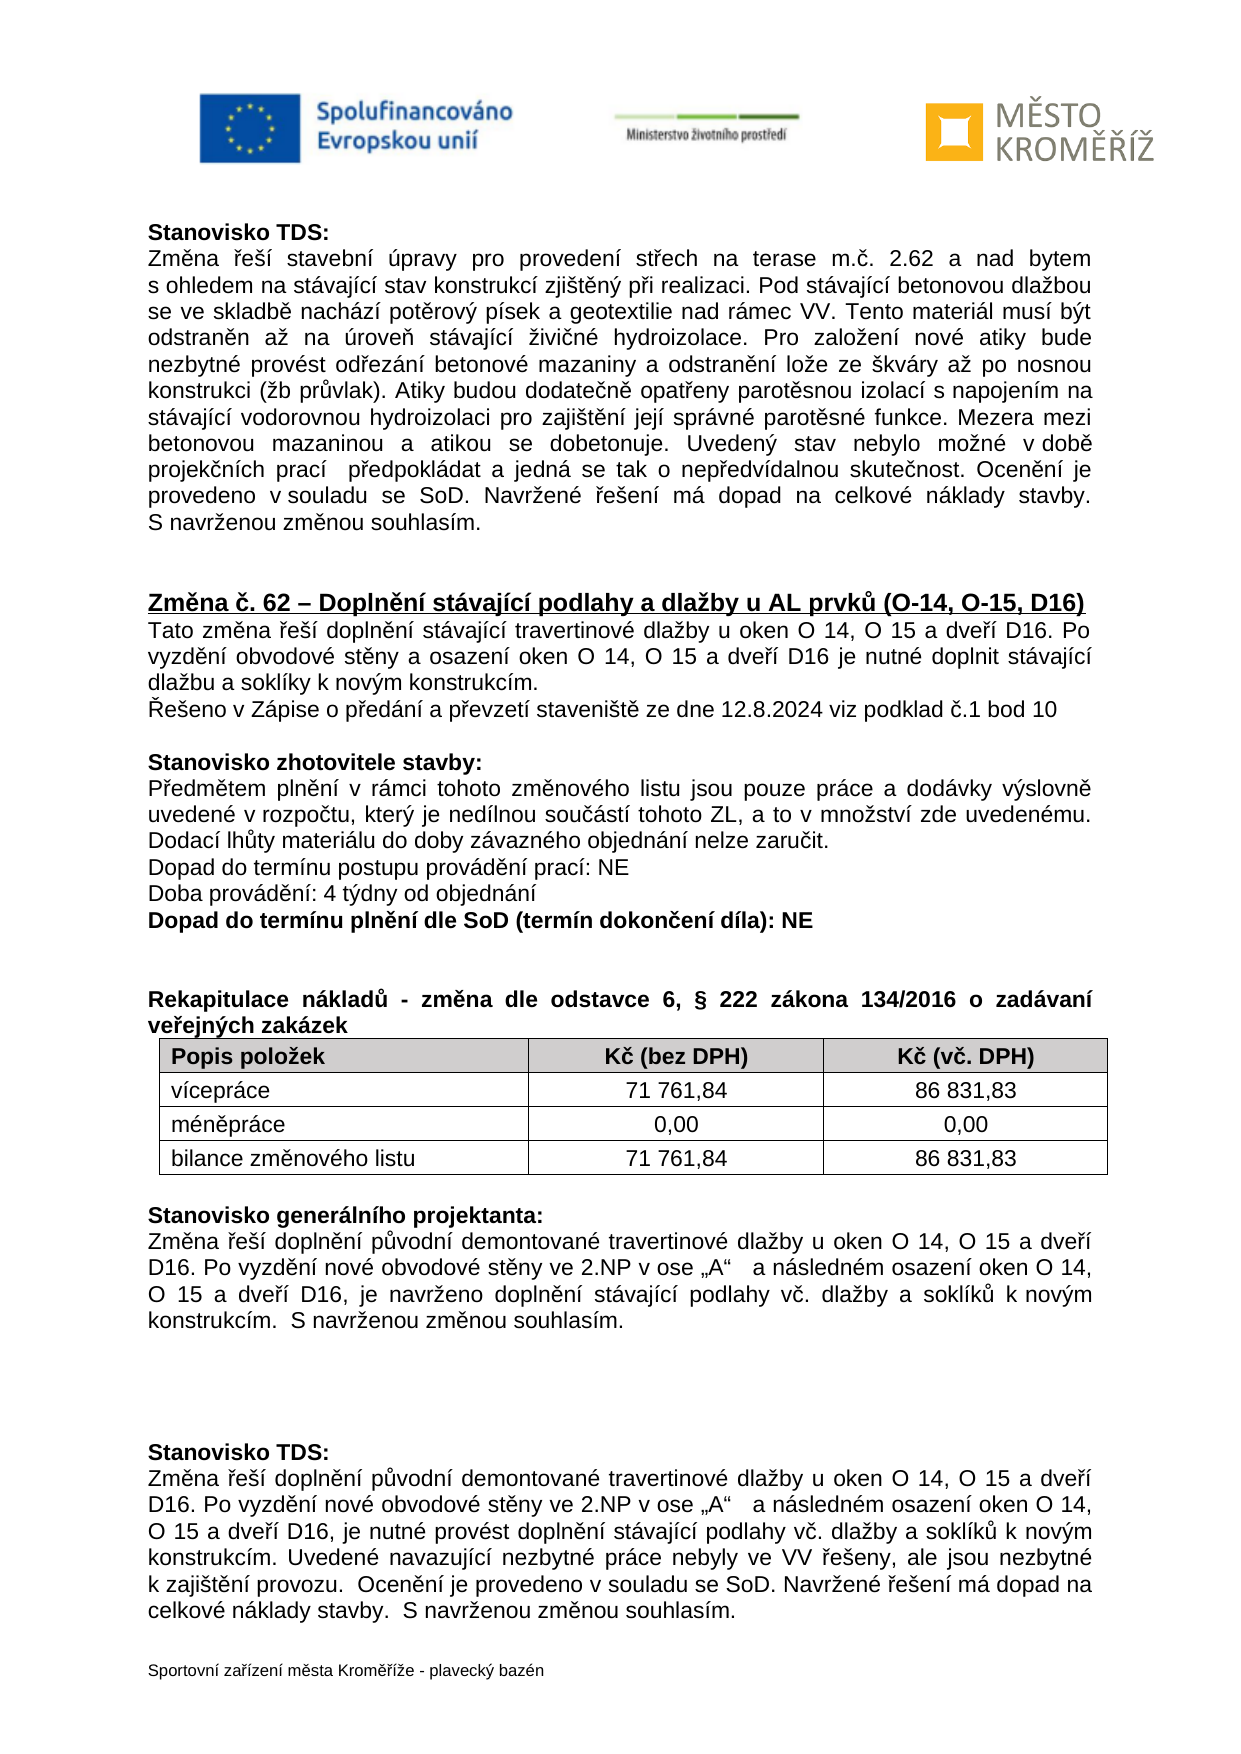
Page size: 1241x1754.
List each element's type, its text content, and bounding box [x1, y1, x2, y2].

table_cell 71 761,84 [529, 1141, 823, 1174]
text Změna řeší doplnění původní demontované travertinové dlažby u oken O 14, O 15 a dveří D16. Po vyzdění nové obvodové stěny ve 2.NP v ose „A“ a následném osazení oken O 14, O 15 a dveří D16, je navrženo doplnění stávající podlahy vč. dlažby a soklíků k novým konstrukcím. S navrženou změnou souhlasím. [148, 1228, 1092, 1333]
table_cell 0,00 [529, 1107, 823, 1140]
table_cell 0,00 [824, 1107, 1107, 1140]
text Dopad do termínu postupu provádění prací: NE [148, 854, 1092, 880]
table_cell bilance změnového listu [160, 1141, 528, 1174]
text Stanovisko TDS: [148, 1439, 1092, 1465]
picture [918, 87, 1164, 178]
text Dopad do termínu plnění dle SoD (termín dokončení díla): NE [148, 907, 1092, 933]
text Předmětem plnění v rámci tohoto změnového listu jsou pouze práce a dodávky výslovně uvedené v rozpočtu, který je nedílnou součástí tohoto ZL, a to v množství zde uvedenému. Dodací lhůty materiálu do doby závazného objednání nelze zaručit. [148, 775, 1092, 854]
text Stanovisko generálního projektanta: [148, 1202, 1092, 1228]
picture [147, 73, 889, 193]
text Doba provádění: 4 týdny od objednání [148, 880, 1092, 907]
text Změna č. 62 – Doplnění stávající podlahy a dlažby u AL prvků (O-14, O-15, D16) [148, 588, 1092, 617]
table_cell méněpráce [160, 1107, 528, 1140]
text Rekapitulace nákladů - změna dle odstavce 6, § 222 zákona 134/2016 o zadávaní veřejných zakázek [148, 986, 1092, 1038]
table_cell vícepráce [160, 1073, 528, 1106]
table_cell 71 761,84 [529, 1073, 823, 1106]
table_header Kč (bez DPH) [529, 1039, 823, 1072]
table_header Kč (vč. DPH) [824, 1039, 1107, 1072]
text Tato změna řeší doplnění stávající travertinové dlažby u oken O 14, O 15 a dveří D16. Po vyzdění obvodové stěny a osazení oken O 14, O 15 a dveří D16 je nutné doplnit stávající dlažbu a soklíky k novým konstrukcím. [148, 617, 1092, 696]
text Změna řeší doplnění původní demontované travertinové dlažby u oken O 14, O 15 a dveří D16. Po vyzdění nové obvodové stěny ve 2.NP v ose „A“ a následném osazení oken O 14, O 15 a dveří D16, je nutné provést doplnění stávající podlahy vč. dlažby a soklíků k novým konstrukcím. Uvedené navazující nezbytné práce nebyly ve VV řešeny, ale jsou nezbytné k zajištění provozu. Ocenění je provedeno v souladu se SoD. Navržené řešení má dopad na celkové náklady stavby. S navrženou změnou souhlasím. [148, 1465, 1092, 1623]
text Změna řeší stavební úpravy pro provedení střech na terase m.č. 2.62 a nad bytem s ohledem na stávající stav konstrukcí zjištěný při realizaci. Pod stávající betonovou dlažbou se ve skladbě nachází potěrový písek a geotextilie nad rámec VV. Tento materiál musí být odstraněn až na úroveň stávající živičné hydroizolace. Pro založení nové atiky bude nezbytné provést odřezání betonové mazaniny a odstranění lože ze škváry až po nosnou konstrukci (žb průvlak). Atiky budou dodatečně opatřeny parotěsnou izolací s napojením na stávající vodorovnou hydroizolaci pro zajištění její správné parotěsné funkce. Mezera mezi betonovou mazaninou a atikou se dobetonuje. Uvedený stav nebylo možné v době projekčních prací předpokládat a jedná se tak o nepředvídalnou skutečnost. Ocenění je provedeno v souladu se SoD. Navržené řešení má dopad na celkové náklady stavby. S navrženou změnou souhlasím. [148, 245, 1092, 535]
table_cell 86 831,83 [824, 1141, 1107, 1174]
table_header Popis položek [160, 1039, 528, 1072]
text Řešeno v Zápise o předání a převzetí staveniště ze dne 12.8.2024 viz podklad č.1 bod 10 [148, 696, 1092, 722]
text Stanovisko zhotovitele stavby: [148, 748, 1092, 775]
text Stanovisko TDS: [148, 219, 1092, 245]
table_cell 86 831,83 [824, 1073, 1107, 1106]
